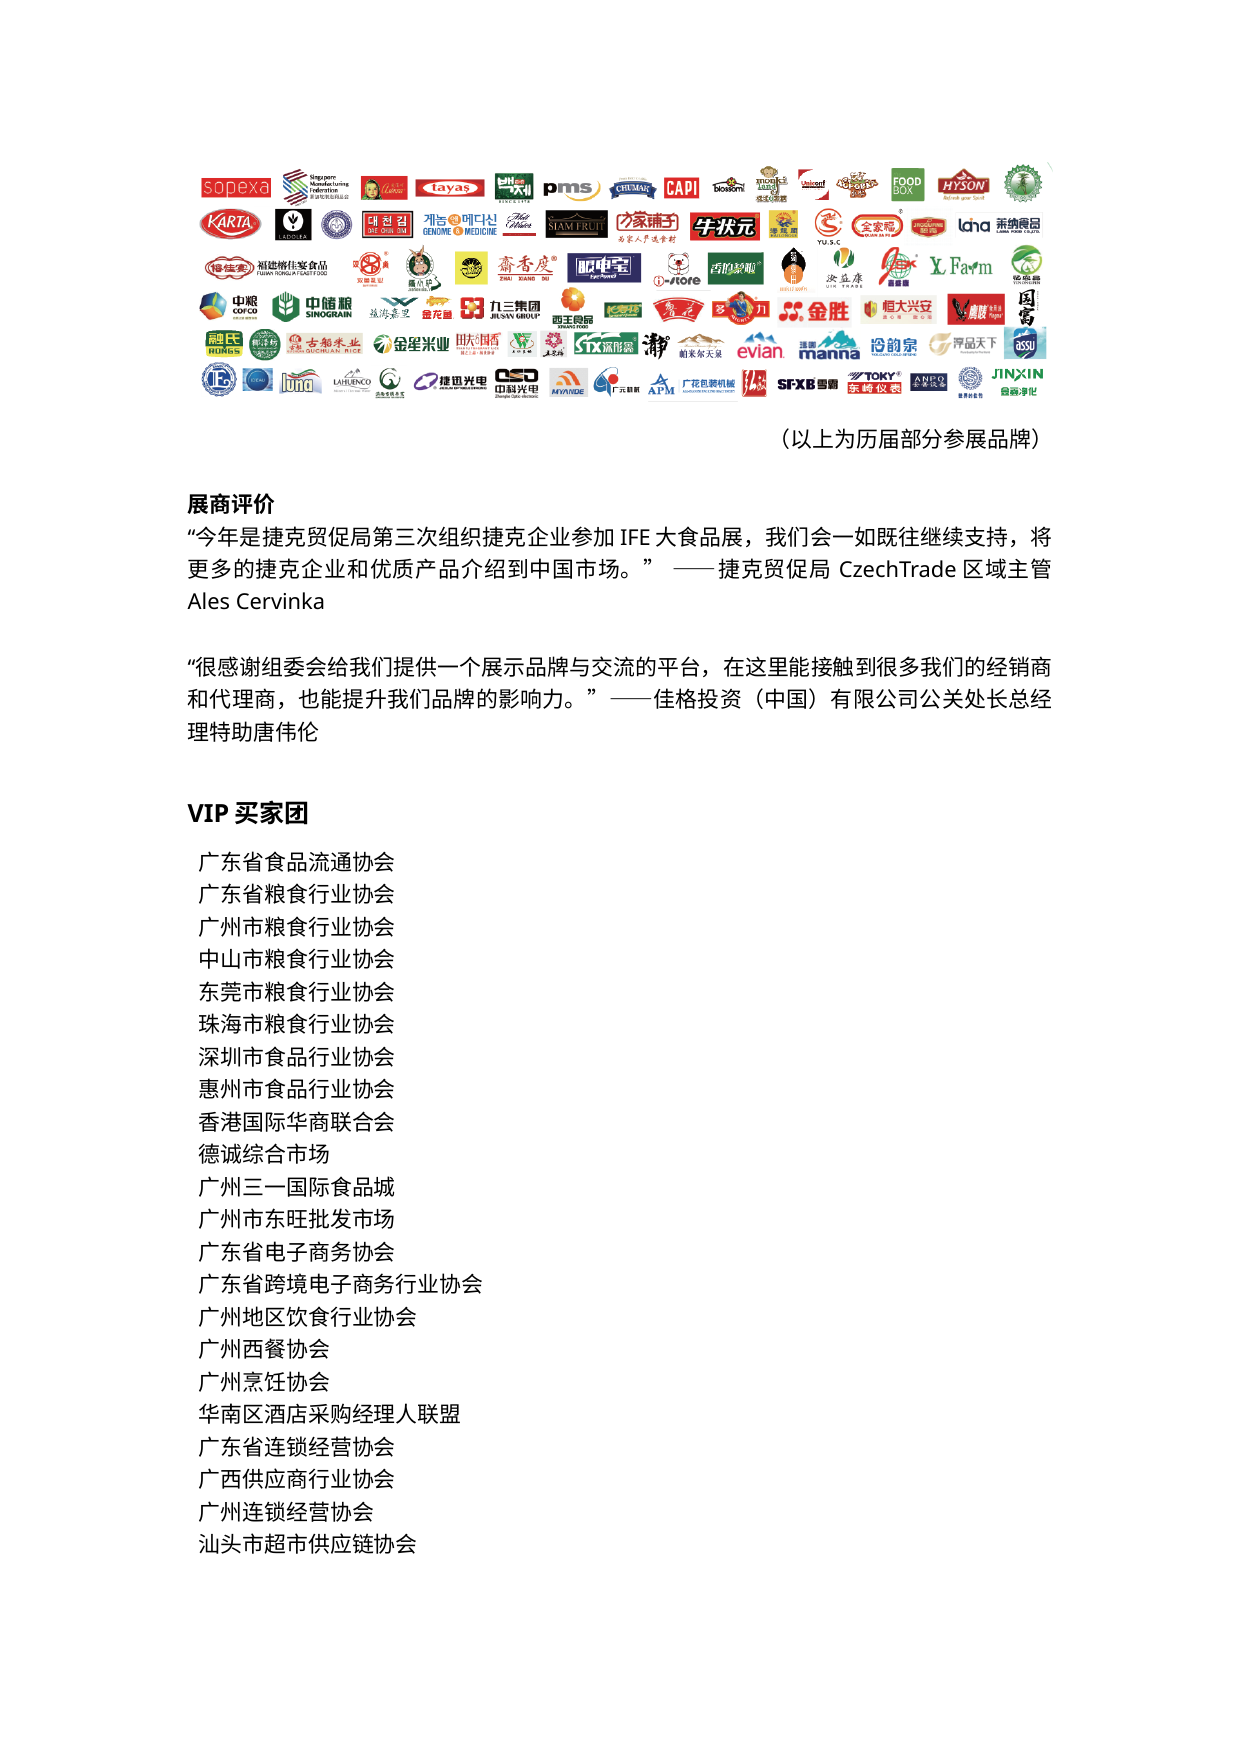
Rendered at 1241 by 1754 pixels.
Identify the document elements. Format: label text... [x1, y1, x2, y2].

table_header 广东省食品流通协会 [188, 845, 610, 877]
table_cell 广州三一国际食品城 [188, 1170, 610, 1202]
table_cell 汕头市超市供应链协会 [188, 1527, 610, 1559]
table_cell 东莞市粮食行业协会 [188, 975, 610, 1007]
table_cell 广州市东旺批发市场 [188, 1202, 610, 1234]
text （以上为历届部分参展品牌） [187, 422, 1053, 454]
table_cell 中山市粮食行业协会 [188, 942, 610, 974]
table_cell 深圳市食品行业协会 [188, 1040, 610, 1072]
text “今年是捷克贸促局第三次组织捷克企业参加IFE大食品展，我们会一如既往继续支持，将更多的捷克企业和优质产品介绍到中国市场。” ——捷克贸促局CzechTrade区域主管Ales Cervinka [187, 519, 1053, 617]
table_cell 广西供应商行业协会 [188, 1462, 610, 1494]
text 展商评价 [187, 487, 1053, 519]
picture [187, 162, 1053, 402]
table_cell 广州市粮食行业协会 [188, 910, 610, 942]
table_cell 广东省跨境电子商务行业协会 [188, 1267, 610, 1299]
table_cell 广州地区饮食行业协会 [188, 1300, 610, 1332]
text “很感谢组委会给我们提供一个展示品牌与交流的平台，在这里能接触到很多我们的经销商和代理商，也能提升我们品牌的影响力。”——佳格投资（中国）有限公司公关处长总经理特助唐伟伦 [187, 617, 1053, 747]
table_cell 广州烹饪协会 [188, 1365, 610, 1397]
table_cell 广东省连锁经营协会 [188, 1430, 610, 1462]
table_cell 华南区酒店采购经理人联盟 [188, 1397, 610, 1429]
table_cell 惠州市食品行业协会 [188, 1072, 610, 1104]
text VIP买家团 [187, 779, 1053, 844]
table_cell 广东省粮食行业协会 [188, 877, 610, 909]
table_cell 广东省电子商务协会 [188, 1235, 610, 1267]
table_cell 广州连锁经营协会 [188, 1495, 610, 1527]
table_cell 德诚综合市场 [188, 1137, 610, 1169]
table_cell 广州西餐协会 [188, 1332, 610, 1364]
table_cell 香港国际华商联合会 [188, 1105, 610, 1137]
table_cell 珠海市粮食行业协会 [188, 1007, 610, 1039]
